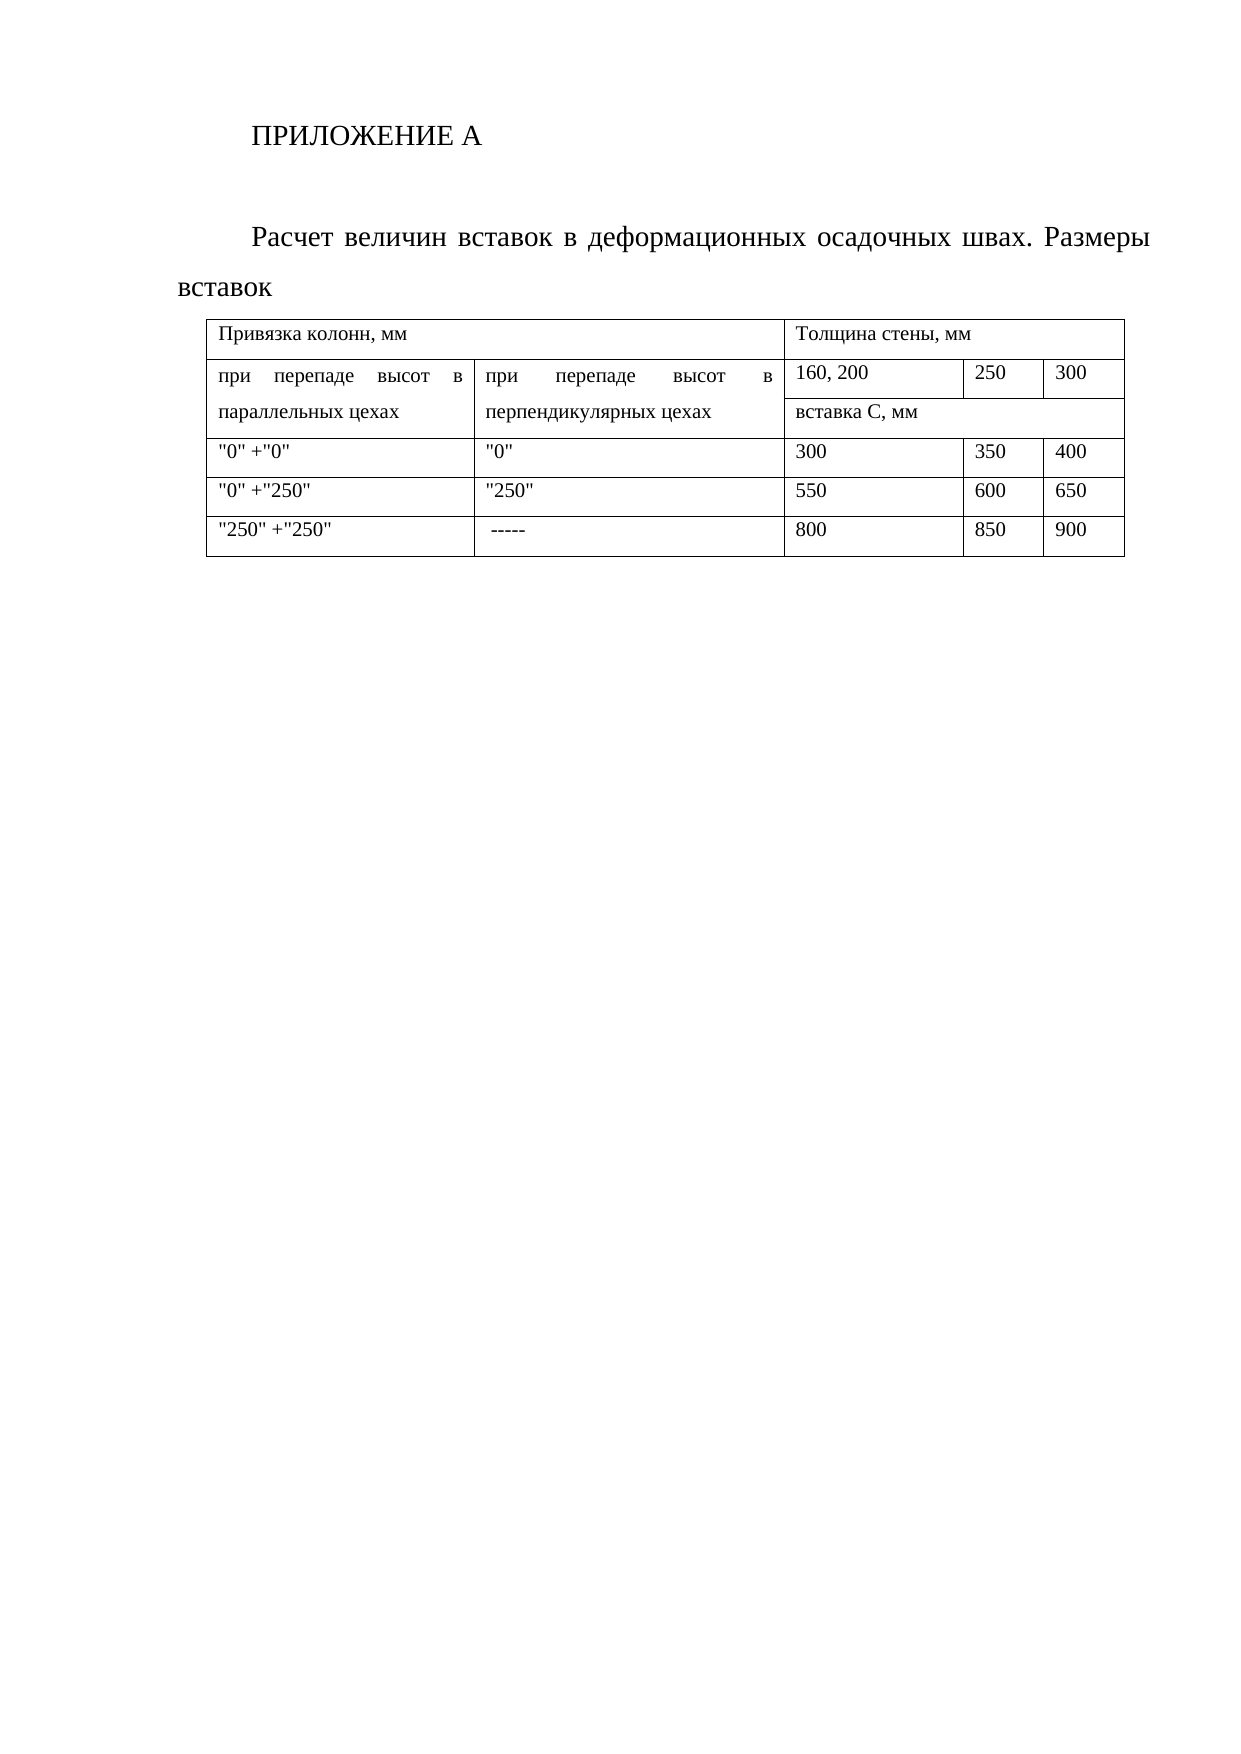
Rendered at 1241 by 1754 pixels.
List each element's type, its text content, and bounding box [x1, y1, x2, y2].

table_cell 850 [964, 517, 1043, 556]
table_cell при перепаде высот в параллельных цехах [207, 360, 474, 437]
table_cell 800 [785, 517, 963, 556]
table_cell 300 [1044, 360, 1124, 398]
table_cell 650 [1044, 478, 1124, 516]
table_cell "250" [475, 478, 784, 516]
table_cell "0" +"0" [207, 439, 474, 477]
table_cell 400 [1044, 439, 1124, 477]
table_cell 350 [964, 439, 1043, 477]
table_cell 300 [785, 439, 963, 477]
table_cell 160, 200 [785, 360, 963, 398]
table_header Толщина стены, мм [785, 320, 1124, 359]
table_cell "250" +"250" [207, 517, 474, 556]
table_header Привязка колонн, мм [207, 320, 784, 359]
table_cell 600 [964, 478, 1043, 516]
table_cell 250 [964, 360, 1043, 398]
table_cell 550 [785, 478, 963, 516]
table_cell "0" +"250" [207, 478, 474, 516]
table_cell ----- [475, 517, 784, 556]
table_cell "0" [475, 439, 784, 477]
text Расчет величин вставок в деформационных осадочных швах. Размеры вставок [177, 219, 1152, 303]
table_cell при перепаде высот в перпендикулярных цехах [475, 360, 784, 437]
text ПРИЛОЖЕНИЕ А [177, 118, 1152, 152]
table_cell вставка С, мм [785, 399, 1124, 437]
table_cell 900 [1044, 517, 1124, 556]
